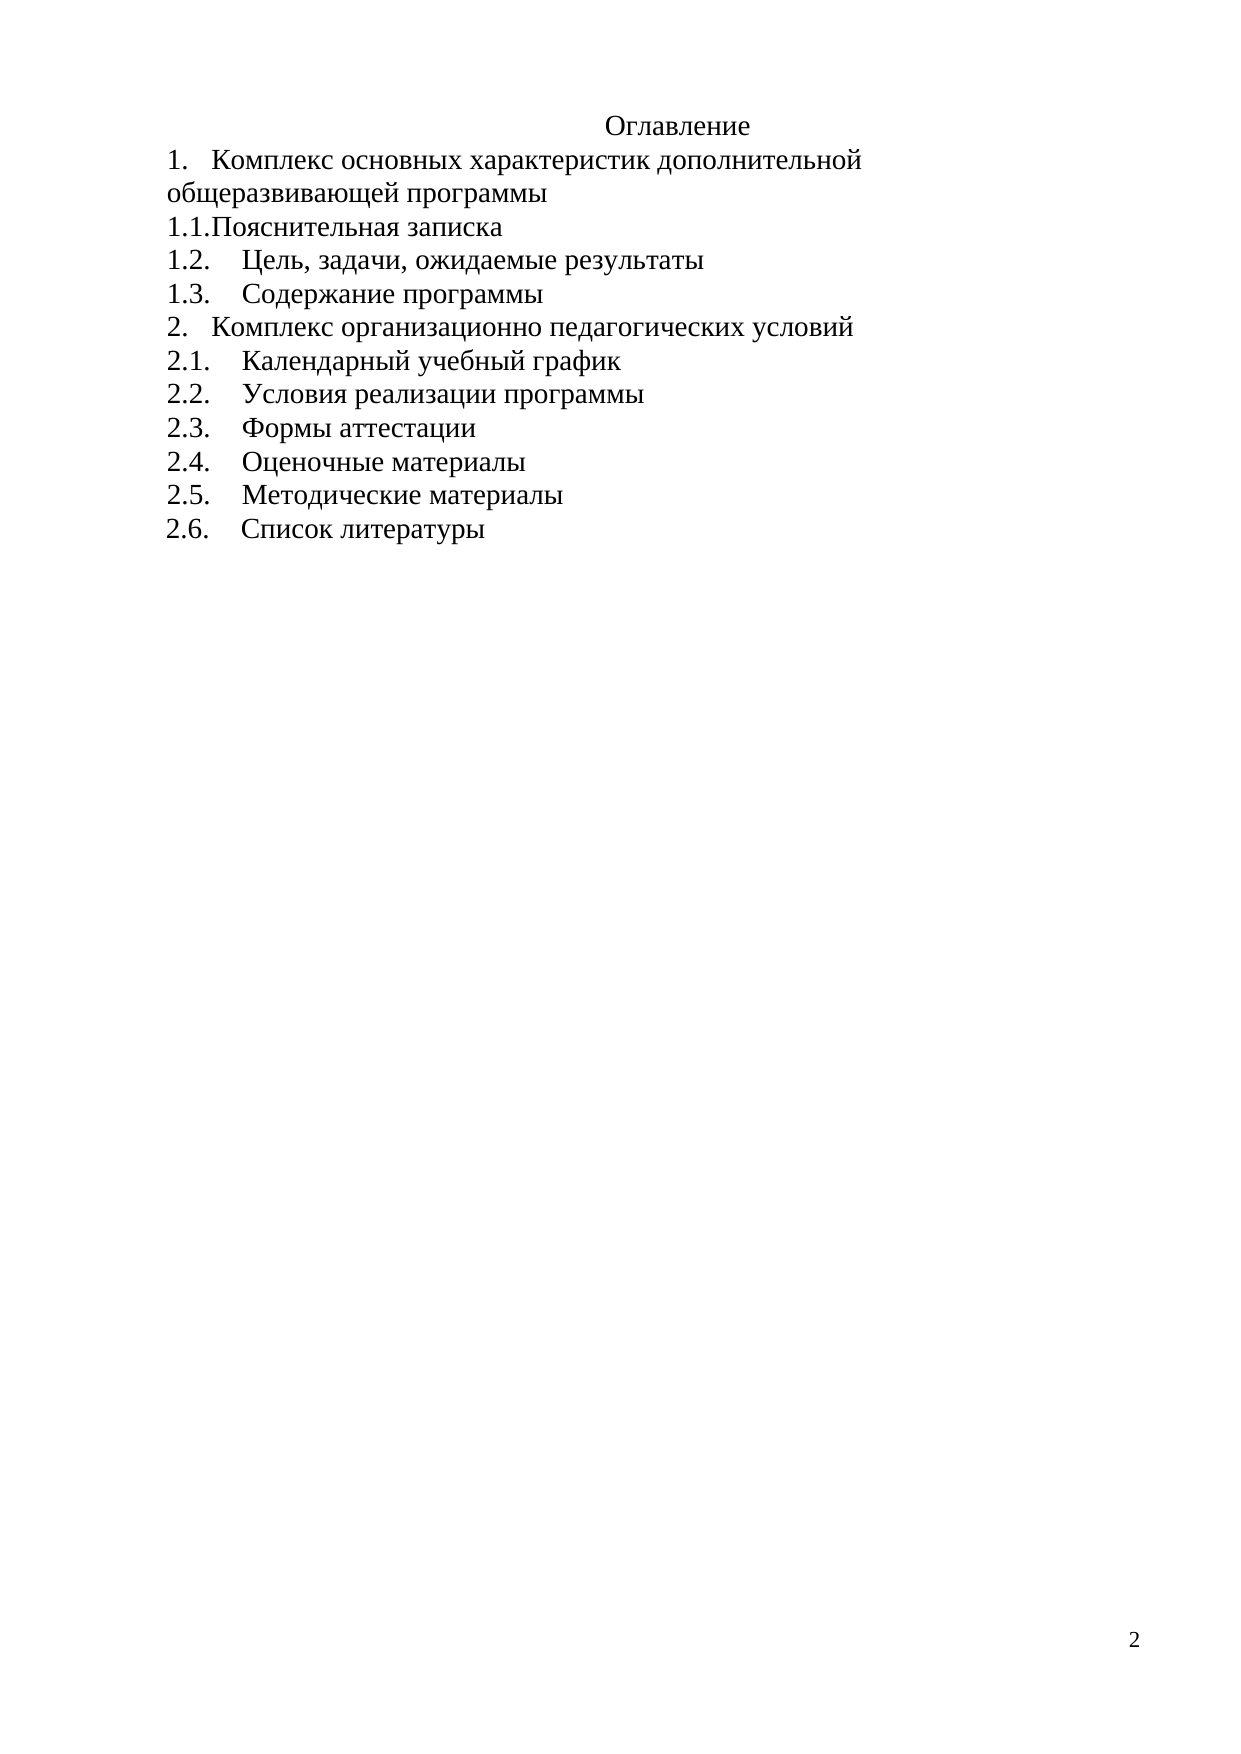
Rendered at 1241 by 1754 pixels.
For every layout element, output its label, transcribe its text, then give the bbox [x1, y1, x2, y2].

text Оглавление [167, 108, 1188, 142]
list Список литературы [166, 512, 1188, 545]
list Комплекс организационно педагогических условий [167, 309, 1188, 343]
list Условия реализации программы [167, 377, 1188, 410]
list Оценочные материалы [167, 444, 1188, 477]
list Содержание программы [167, 276, 1188, 309]
list Календарный учебный график [167, 343, 1188, 377]
text общеразвивающей программы [167, 175, 1188, 209]
list Методические материалы [167, 477, 1188, 511]
list Комплекс основных характеристик дополнительной [167, 142, 1188, 175]
list Цель, задачи, ожидаемые результаты [167, 242, 1188, 276]
list Формы аттестации [167, 410, 1188, 444]
list Пояснительная записка [167, 209, 1188, 242]
